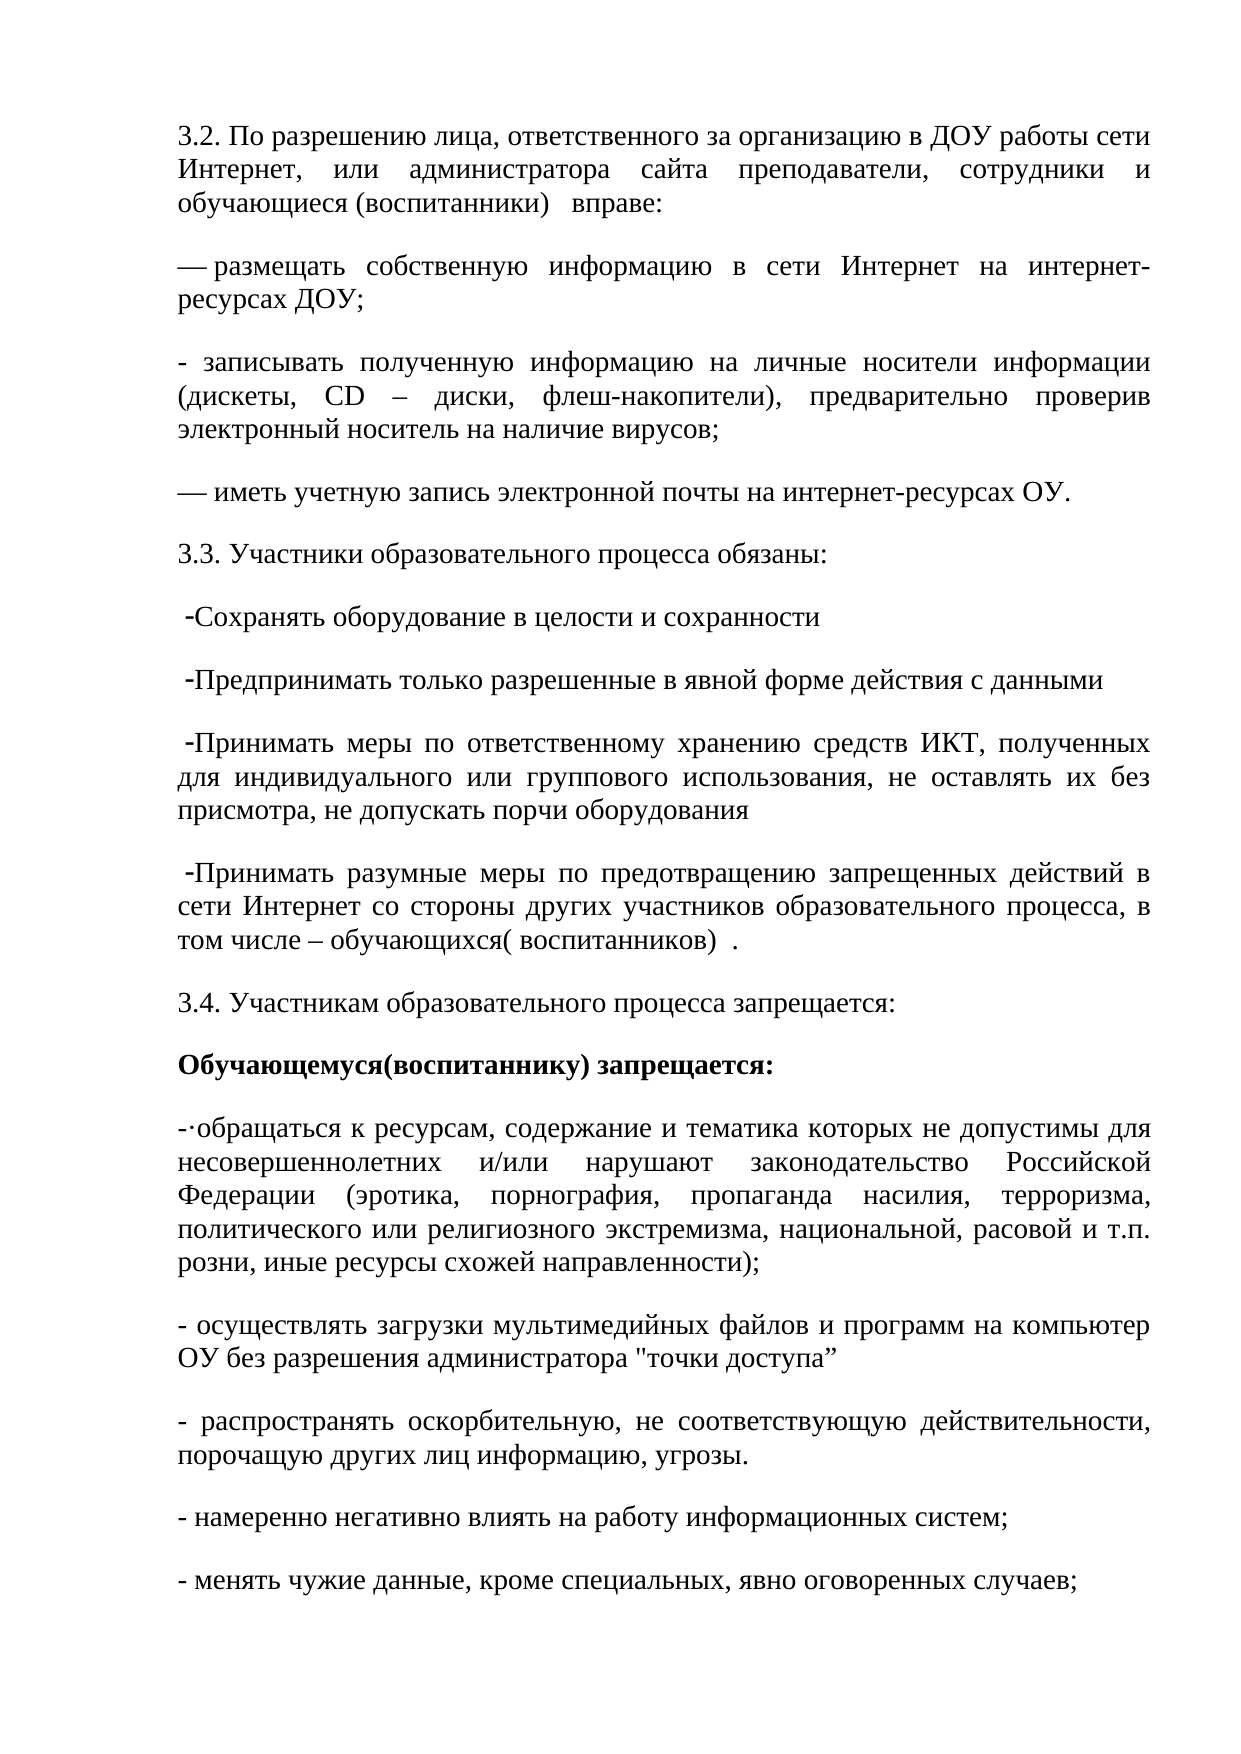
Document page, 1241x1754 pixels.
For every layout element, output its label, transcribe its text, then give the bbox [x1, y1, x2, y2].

text ​ Принимать меры по ответственному хранению средств ИКТ, полученных для индивидуального или группового использования, не оставлять их без присмотра, не допускать порчи оборудования [177, 725, 1152, 826]
text 3.3. Участники образовательного процесса обязаны: [177, 537, 1152, 570]
text - записывать полученную информацию на личные носители информации (дискеты, CD – диски, флеш-накопители), предварительно проверив электронный носитель на наличие вирусов; [177, 344, 1152, 445]
text — размещать собственную информацию в сети Интернет на интернет-ресурсах ДОУ; [177, 248, 1152, 315]
text - распространять оскорбительную, не соответствующую действительности, порочащую других лиц информацию, угрозы. [177, 1403, 1152, 1470]
text ​ Принимать разумные меры по предотвращению запрещенных действий в сети Интернет со стороны других участников образовательного процесса, в том числе – обучающихся( воспитанников) . [177, 855, 1152, 956]
text 3.4. Участникам образовательного процесса запрещается: [177, 985, 1152, 1018]
text -·обращаться к ресурсам, содержание и тематика которых не допустимы для несовершеннолетних и/или нарушают законодательство Российской Федерации (эротика, порнография, пропаганда насилия, терроризма, политического или религиозного экстремизма, национальной, расовой и т.п. розни, иные ресурсы схожей направленности); [177, 1110, 1152, 1278]
text - осуществлять загрузки мультимедийных файлов и программ на компьютер ОУ без разрешения администратора "точки доступа” [177, 1307, 1152, 1374]
text ​ Предпринимать только разрешенные в явной форме действия с данными [177, 662, 1152, 696]
text - менять чужие данные, кроме специальных, явно оговоренных случаев; [177, 1562, 1152, 1596]
text Обучающемуся(воспитаннику) запрещается: [177, 1047, 1152, 1081]
text - намеренно негативно влиять на работу информационных систем; [177, 1499, 1152, 1533]
text 3.2. По разрешению лица, ответственного за организацию в ДОУ работы сети Интернет, или администратора сайта преподаватели, сотрудники и обучающиеся (воспитанники) вправе: [177, 118, 1152, 219]
text — иметь учетную запись электронной почты на интернет-ресурсах ОУ. [177, 474, 1152, 507]
text ​ Сохранять оборудование в целости и сохранности [177, 599, 1152, 633]
